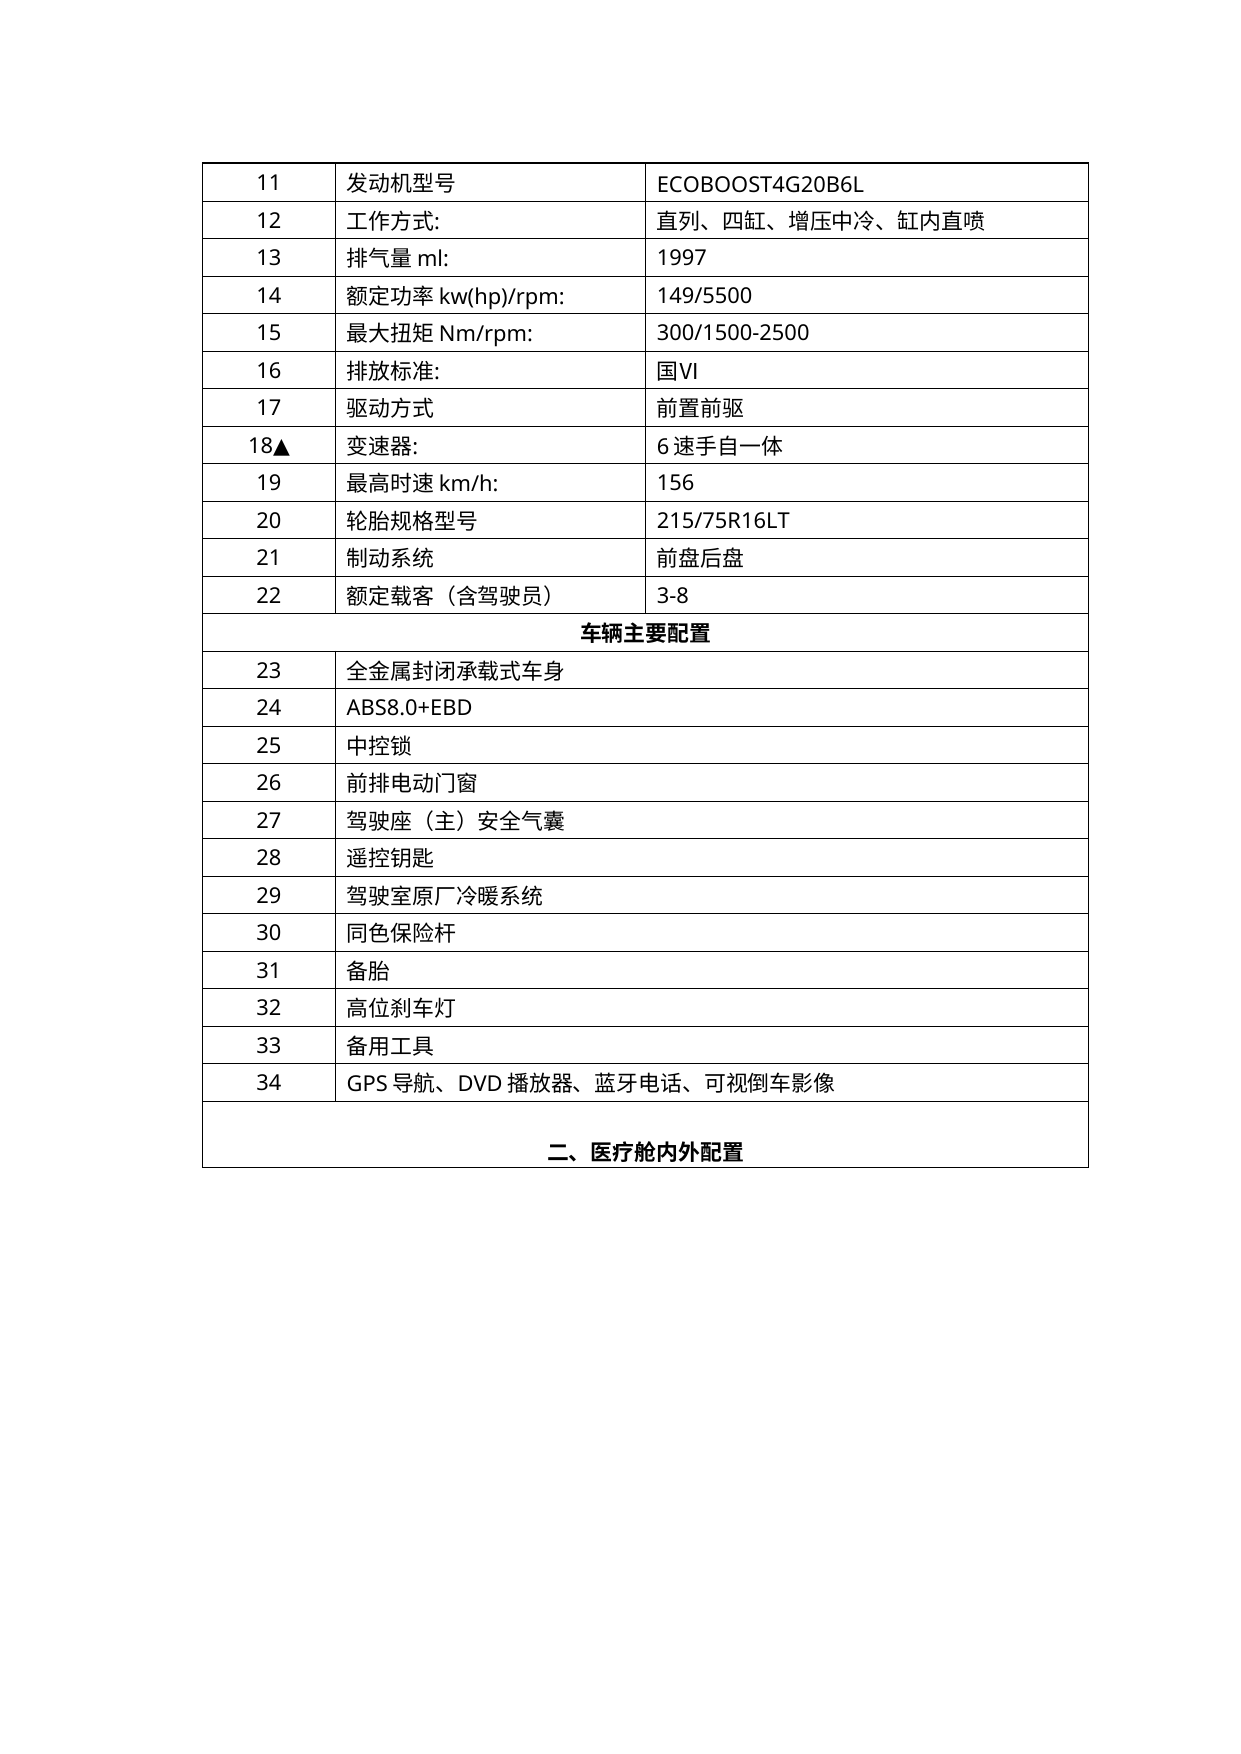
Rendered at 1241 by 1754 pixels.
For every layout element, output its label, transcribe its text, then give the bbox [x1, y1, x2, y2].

table_header 来纳牌GDL5032XJH6F抢救监护型救护车一辆 二、医疗舱内外配置 备注：医疗舱内所有内饰板必须是无异味，可再生的环保材料，不得使用玻璃钢材料。 [336, 464, 645, 501]
table_header 来纳牌GDL5032XJH6F抢救监护型救护车一辆 二、医疗舱内外配置 备注：医疗舱内所有内饰板必须是无异味，可再生的环保材料，不得使用玻璃钢材料。 [646, 277, 1088, 313]
table_header 来纳牌GDL5032XJH6F抢救监护型救护车一辆 二、医疗舱内外配置 备注：医疗舱内所有内饰板必须是无异味，可再生的环保材料，不得使用玻璃钢材料。 [336, 727, 1088, 763]
table_header 来纳牌GDL5032XJH6F抢救监护型救护车一辆 二、医疗舱内外配置 备注：医疗舱内所有内饰板必须是无异味，可再生的环保材料，不得使用玻璃钢材料。 [646, 314, 1088, 351]
table_header 来纳牌GDL5032XJH6F抢救监护型救护车一辆 二、医疗舱内外配置 备注：医疗舱内所有内饰板必须是无异味，可再生的环保材料，不得使用玻璃钢材料。 [336, 239, 645, 276]
table_header 来纳牌GDL5032XJH6F抢救监护型救护车一辆 二、医疗舱内外配置 备注：医疗舱内所有内饰板必须是无异味，可再生的环保材料，不得使用玻璃钢材料。 [336, 914, 1088, 951]
table_header 来纳牌GDL5032XJH6F抢救监护型救护车一辆 二、医疗舱内外配置 备注：医疗舱内所有内饰板必须是无异味，可再生的环保材料，不得使用玻璃钢材料。 [336, 1027, 1088, 1063]
table_header 来纳牌GDL5032XJH6F抢救监护型救护车一辆 二、医疗舱内外配置 备注：医疗舱内所有内饰板必须是无异味，可再生的环保材料，不得使用玻璃钢材料。 [336, 314, 645, 351]
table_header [203, 164, 335, 201]
table_header 来纳牌GDL5032XJH6F抢救监护型救护车一辆 二、医疗舱内外配置 备注：医疗舱内所有内饰板必须是无异味，可再生的环保材料，不得使用玻璃钢材料。 [336, 989, 1088, 1026]
table_header 来纳牌GDL5032XJH6F抢救监护型救护车一辆 二、医疗舱内外配置 备注：医疗舱内所有内饰板必须是无异味，可再生的环保材料，不得使用玻璃钢材料。 [336, 277, 645, 313]
table_header 来纳牌GDL5032XJH6F抢救监护型救护车一辆 二、医疗舱内外配置 备注：医疗舱内所有内饰板必须是无异味，可再生的环保材料，不得使用玻璃钢材料。 [203, 614, 1088, 651]
table_header 来纳牌GDL5032XJH6F抢救监护型救护车一辆 二、医疗舱内外配置 备注：医疗舱内所有内饰板必须是无异味，可再生的环保材料，不得使用玻璃钢材料。 [336, 839, 1088, 876]
table_header 来纳牌GDL5032XJH6F抢救监护型救护车一辆 二、医疗舱内外配置 备注：医疗舱内所有内饰板必须是无异味，可再生的环保材料，不得使用玻璃钢材料。 [336, 652, 1088, 688]
table_header 来纳牌GDL5032XJH6F抢救监护型救护车一辆 二、医疗舱内外配置 备注：医疗舱内所有内饰板必须是无异味，可再生的环保材料，不得使用玻璃钢材料。 [646, 502, 1088, 538]
table_header 来纳牌GDL5032XJH6F抢救监护型救护车一辆 二、医疗舱内外配置 备注：医疗舱内所有内饰板必须是无异味，可再生的环保材料，不得使用玻璃钢材料。 [336, 502, 645, 538]
table_header 来纳牌GDL5032XJH6F抢救监护型救护车一辆 二、医疗舱内外配置 备注：医疗舱内所有内饰板必须是无异味，可再生的环保材料，不得使用玻璃钢材料。 [336, 952, 1088, 988]
table_header 来纳牌GDL5032XJH6F抢救监护型救护车一辆 二、医疗舱内外配置 备注：医疗舱内所有内饰板必须是无异味，可再生的环保材料，不得使用玻璃钢材料。 [336, 764, 1088, 801]
table_header 来纳牌GDL5032XJH6F抢救监护型救护车一辆 二、医疗舱内外配置 备注：医疗舱内所有内饰板必须是无异味，可再生的环保材料，不得使用玻璃钢材料。 [336, 689, 1088, 726]
table_header 来纳牌GDL5032XJH6F抢救监护型救护车一辆 二、医疗舱内外配置 备注：医疗舱内所有内饰板必须是无异味，可再生的环保材料，不得使用玻璃钢材料。 [336, 427, 645, 463]
table_header 来纳牌GDL5032XJH6F抢救监护型救护车一辆 二、医疗舱内外配置 备注：医疗舱内所有内饰板必须是无异味，可再生的环保材料，不得使用玻璃钢材料。 [646, 427, 1088, 463]
table_header 来纳牌GDL5032XJH6F抢救监护型救护车一辆 二、医疗舱内外配置 备注：医疗舱内所有内饰板必须是无异味，可再生的环保材料，不得使用玻璃钢材料。 [646, 464, 1088, 501]
table_header 来纳牌GDL5032XJH6F抢救监护型救护车一辆 二、医疗舱内外配置 备注：医疗舱内所有内饰板必须是无异味，可再生的环保材料，不得使用玻璃钢材料。 [336, 389, 645, 426]
table_header 来纳牌GDL5032XJH6F抢救监护型救护车一辆 二、医疗舱内外配置 备注：医疗舱内所有内饰板必须是无异味，可再生的环保材料，不得使用玻璃钢材料。 [336, 877, 1088, 913]
table_header 来纳牌GDL5032XJH6F抢救监护型救护车一辆 二、医疗舱内外配置 备注：医疗舱内所有内饰板必须是无异味，可再生的环保材料，不得使用玻璃钢材料。 [646, 539, 1088, 576]
table_header 来纳牌GDL5032XJH6F抢救监护型救护车一辆 二、医疗舱内外配置 备注：医疗舱内所有内饰板必须是无异味，可再生的环保材料，不得使用玻璃钢材料。 [646, 577, 1088, 613]
table_header 来纳牌GDL5032XJH6F抢救监护型救护车一辆 二、医疗舱内外配置 备注：医疗舱内所有内饰板必须是无异味，可再生的环保材料，不得使用玻璃钢材料。 [646, 239, 1088, 276]
table_header 来纳牌GDL5032XJH6F抢救监护型救护车一辆 二、医疗舱内外配置 备注：医疗舱内所有内饰板必须是无异味，可再生的环保材料，不得使用玻璃钢材料。 [646, 352, 1088, 388]
table_header 来纳牌GDL5032XJH6F抢救监护型救护车一辆 二、医疗舱内外配置 备注：医疗舱内所有内饰板必须是无异味，可再生的环保材料，不得使用玻璃钢材料。 [336, 577, 645, 613]
table_header 来纳牌GDL5032XJH6F抢救监护型救护车一辆 二、医疗舱内外配置 备注：医疗舱内所有内饰板必须是无异味，可再生的环保材料，不得使用玻璃钢材料。 [646, 202, 1088, 238]
table_header 来纳牌GDL5032XJH6F抢救监护型救护车一辆 二、医疗舱内外配置 备注：医疗舱内所有内饰板必须是无异味，可再生的环保材料，不得使用玻璃钢材料。 [336, 539, 645, 576]
table_header 来纳牌GDL5032XJH6F抢救监护型救护车一辆 二、医疗舱内外配置 备注：医疗舱内所有内饰板必须是无异味，可再生的环保材料，不得使用玻璃钢材料。 [336, 802, 1088, 838]
table_header 来纳牌GDL5032XJH6F抢救监护型救护车一辆 二、医疗舱内外配置 备注：医疗舱内所有内饰板必须是无异味，可再生的环保材料，不得使用玻璃钢材料。 [336, 352, 645, 388]
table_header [646, 164, 1088, 201]
table_header 来纳牌GDL5032XJH6F抢救监护型救护车一辆 二、医疗舱内外配置 备注：医疗舱内所有内饰板必须是无异味，可再生的环保材料，不得使用玻璃钢材料。 [203, 1102, 1088, 1167]
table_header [336, 164, 645, 201]
table_header 来纳牌GDL5032XJH6F抢救监护型救护车一辆 二、医疗舱内外配置 备注：医疗舱内所有内饰板必须是无异味，可再生的环保材料，不得使用玻璃钢材料。 [646, 389, 1088, 426]
table_header 来纳牌GDL5032XJH6F抢救监护型救护车一辆 二、医疗舱内外配置 备注：医疗舱内所有内饰板必须是无异味，可再生的环保材料，不得使用玻璃钢材料。 [336, 1064, 1088, 1101]
table_header 来纳牌GDL5032XJH6F抢救监护型救护车一辆 二、医疗舱内外配置 备注：医疗舱内所有内饰板必须是无异味，可再生的环保材料，不得使用玻璃钢材料。 [336, 202, 645, 238]
